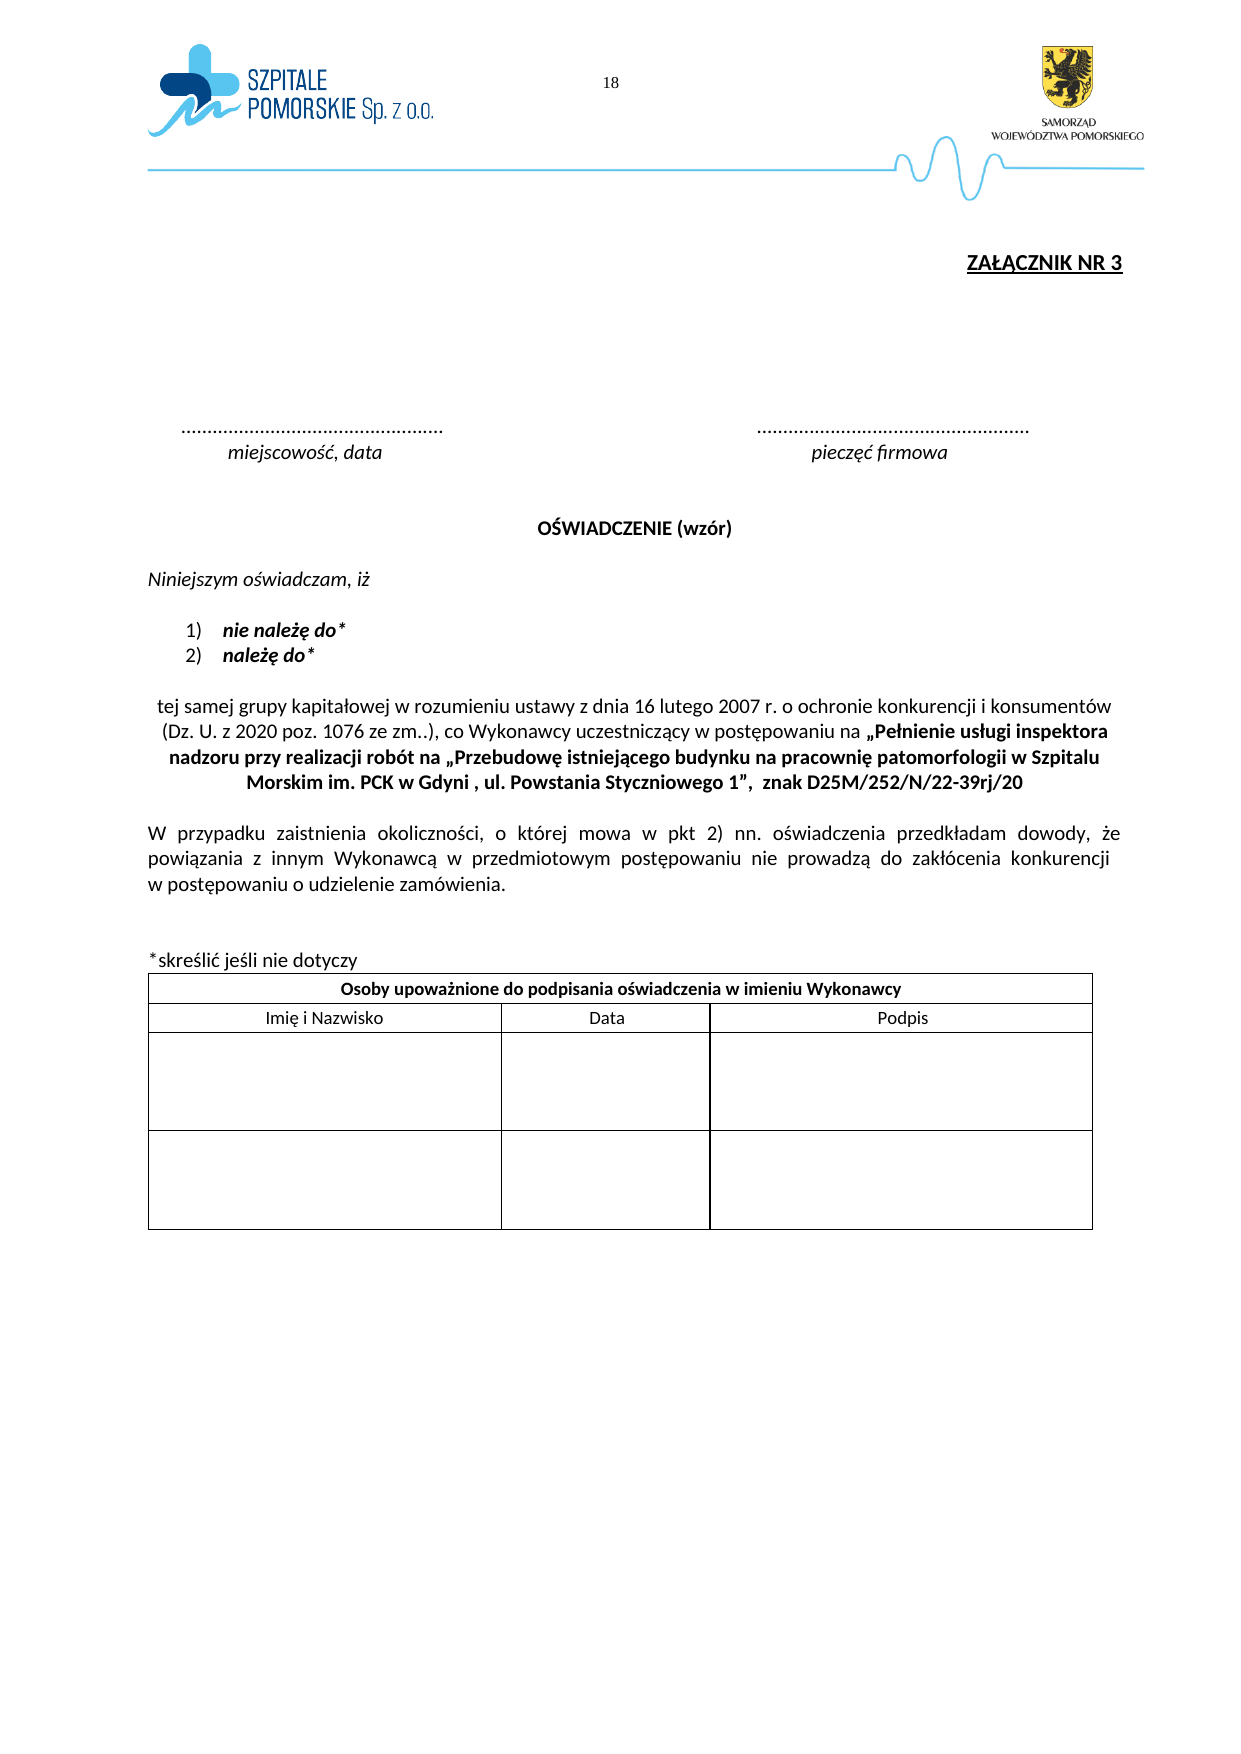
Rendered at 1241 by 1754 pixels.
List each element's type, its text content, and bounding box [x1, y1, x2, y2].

list należę do* [185, 642, 1122, 668]
text OŚWIADCZENIE (wzór) [148, 515, 1122, 541]
text tej samej grupy kapitałowej w rozumieniu ustawy z dnia 16 lutego 2007 r. o ochronie konkurencji i konsumentów (Dz. U. z 2020 poz. 1076 ze zm..), co Wykonawcy uczestniczący w postępowaniu na „Pełnienie usługi inspektora nadzoru przy realizacji robót na „Przebudowę istniejącego budynku na pracownię patomorfologii w Szpitalu Morskim im. PCK w Gdyni , ul. Powstania Styczniowego 1”, znak D25M/252/N/22-39rj/20 [148, 693, 1122, 795]
text miejscowość, data pieczęć firmowa [148, 439, 1122, 464]
table_cell [502, 1033, 709, 1130]
text W przypadku zaistnienia okoliczności, o której mowa w pkt 2) nn. oświadczenia przedkładam dowody, że powiązania z innym Wykonawcą w przedmiotowym postępowaniu nie prowadzą do zakłócenia konkurencji w postępowaniu o udzielenie zamówienia. [148, 820, 1122, 896]
table_cell [711, 1033, 1092, 1130]
text *skreślić jeśli nie dotyczy [148, 947, 1122, 973]
text Niniejszym oświadczam, iż [148, 566, 1122, 591]
table_cell [502, 1131, 709, 1229]
table_cell Imię i Nazwisko [149, 1004, 501, 1032]
list nie należę do* [185, 617, 1122, 642]
table_cell [711, 1131, 1092, 1229]
text ZAŁĄCZNIK NR 3 [148, 248, 1122, 276]
text .................................................. .................................................... [148, 413, 1122, 439]
picture [147, 44, 1145, 201]
table_header Osoby upoważnione do podpisania oświadczenia w imieniu Wykonawcy [149, 974, 1092, 1003]
table_cell Data [502, 1004, 709, 1032]
table_cell Podpis [711, 1004, 1092, 1032]
table_cell [149, 1033, 501, 1130]
table_cell [149, 1131, 501, 1229]
